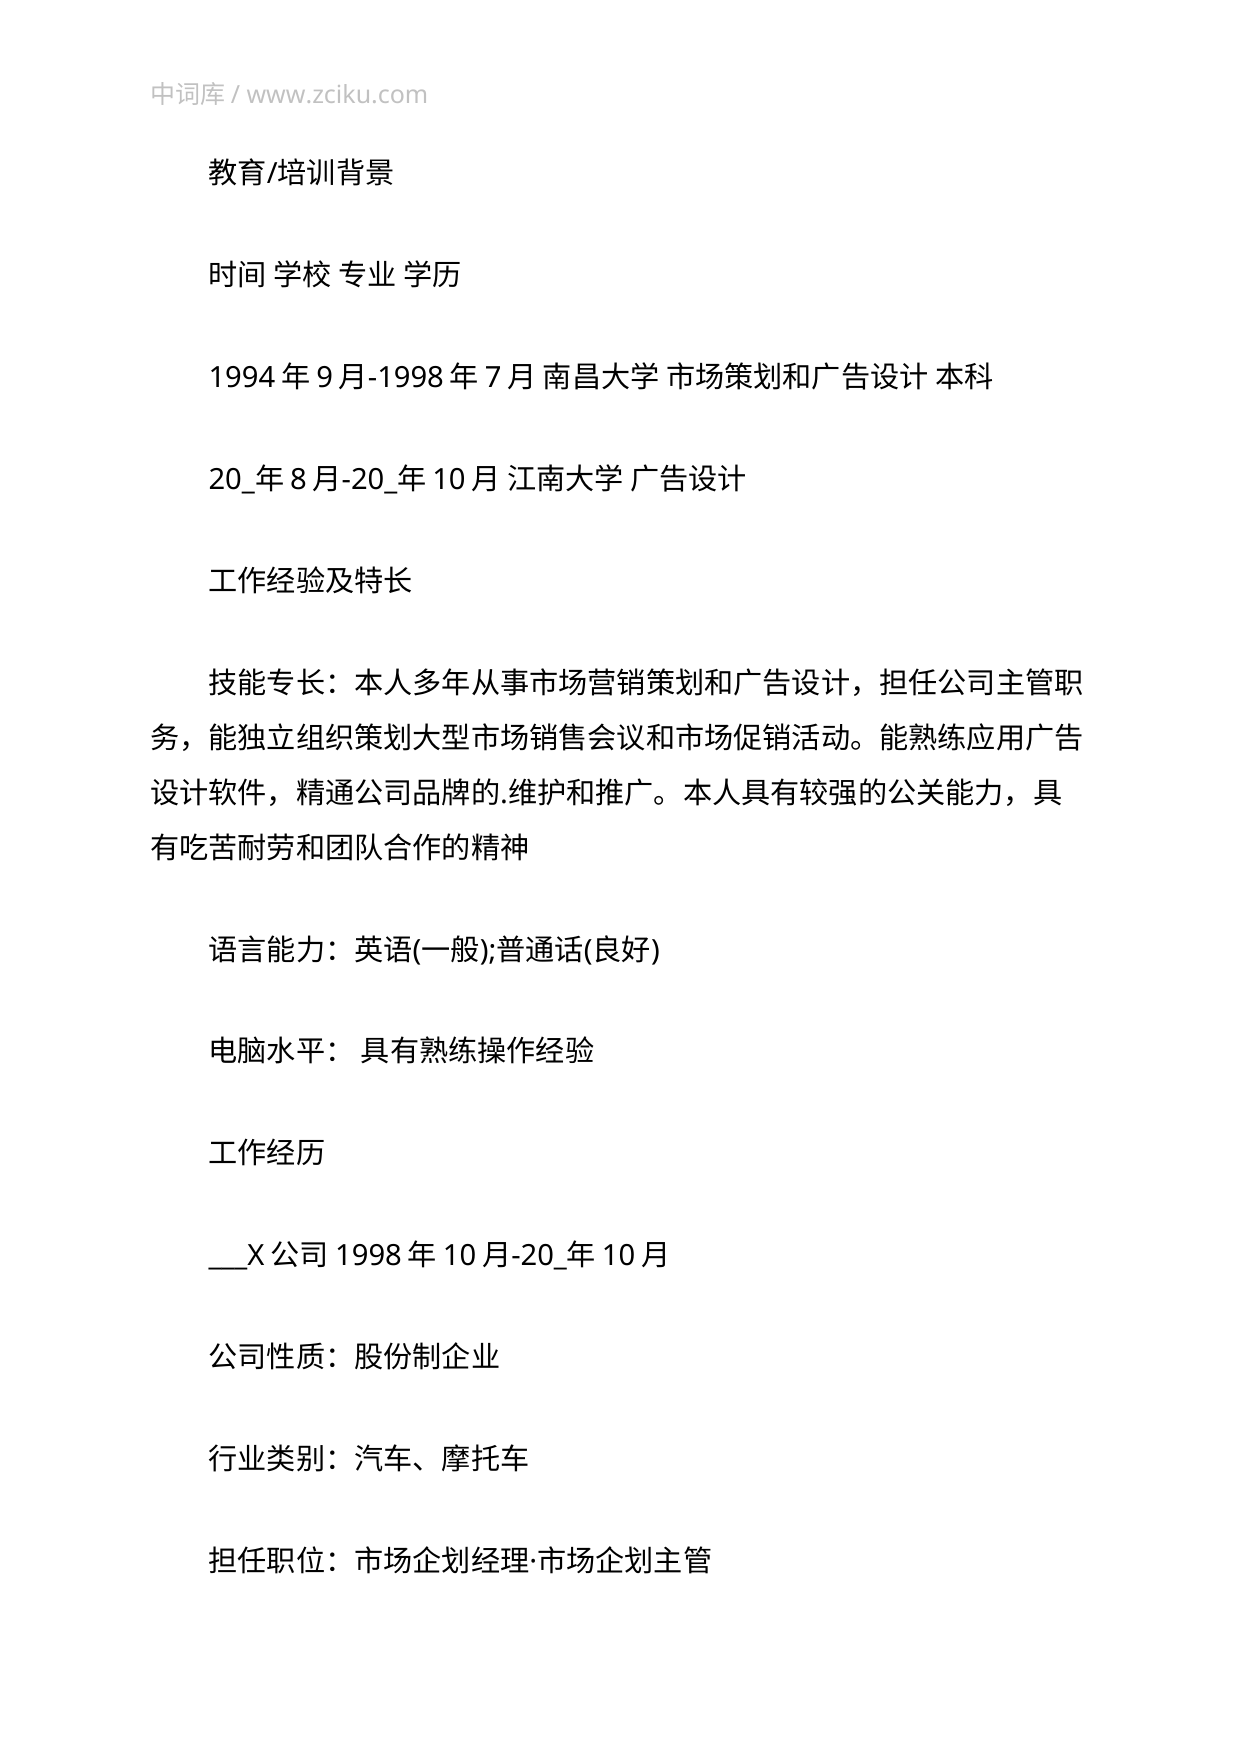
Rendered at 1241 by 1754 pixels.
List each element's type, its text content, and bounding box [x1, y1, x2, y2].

text 行业类别：汽车、摩托车 [150, 1435, 1090, 1478]
text 技能专长：本人多年从事市场营销策划和广告设计，担任公司主管职务，能独立组织策划大型市场销售会议和市场促销活动。能熟练应用广告设计软件，精通公司品牌的.维护和推广。本人具有较强的公关能力，具有吃苦耐劳和团队合作的精神 [150, 659, 1090, 867]
text 语言能力：英语(一般);普通话(良好) [150, 926, 1090, 968]
text 公司性质：股份制企业 [150, 1333, 1090, 1376]
text 1994年9月-1998年7月 南昌大学 市场策划和广告设计 本科 [150, 354, 1090, 396]
text 教育/培训背景 [150, 150, 1090, 192]
text 时间 学校 专业 学历 [150, 252, 1090, 294]
text 担任职位：市场企划经理·市场企划主管 [150, 1537, 1090, 1579]
text 20_年8月-20_年10月 江南大学 广告设计 [150, 456, 1090, 498]
text 工作经验及特长 [150, 558, 1090, 600]
text ___X公司 1998年10月-20_年10月 [150, 1232, 1090, 1274]
text 工作经历 [150, 1130, 1090, 1172]
text 电脑水平： 具有熟练操作经验 [150, 1028, 1090, 1070]
